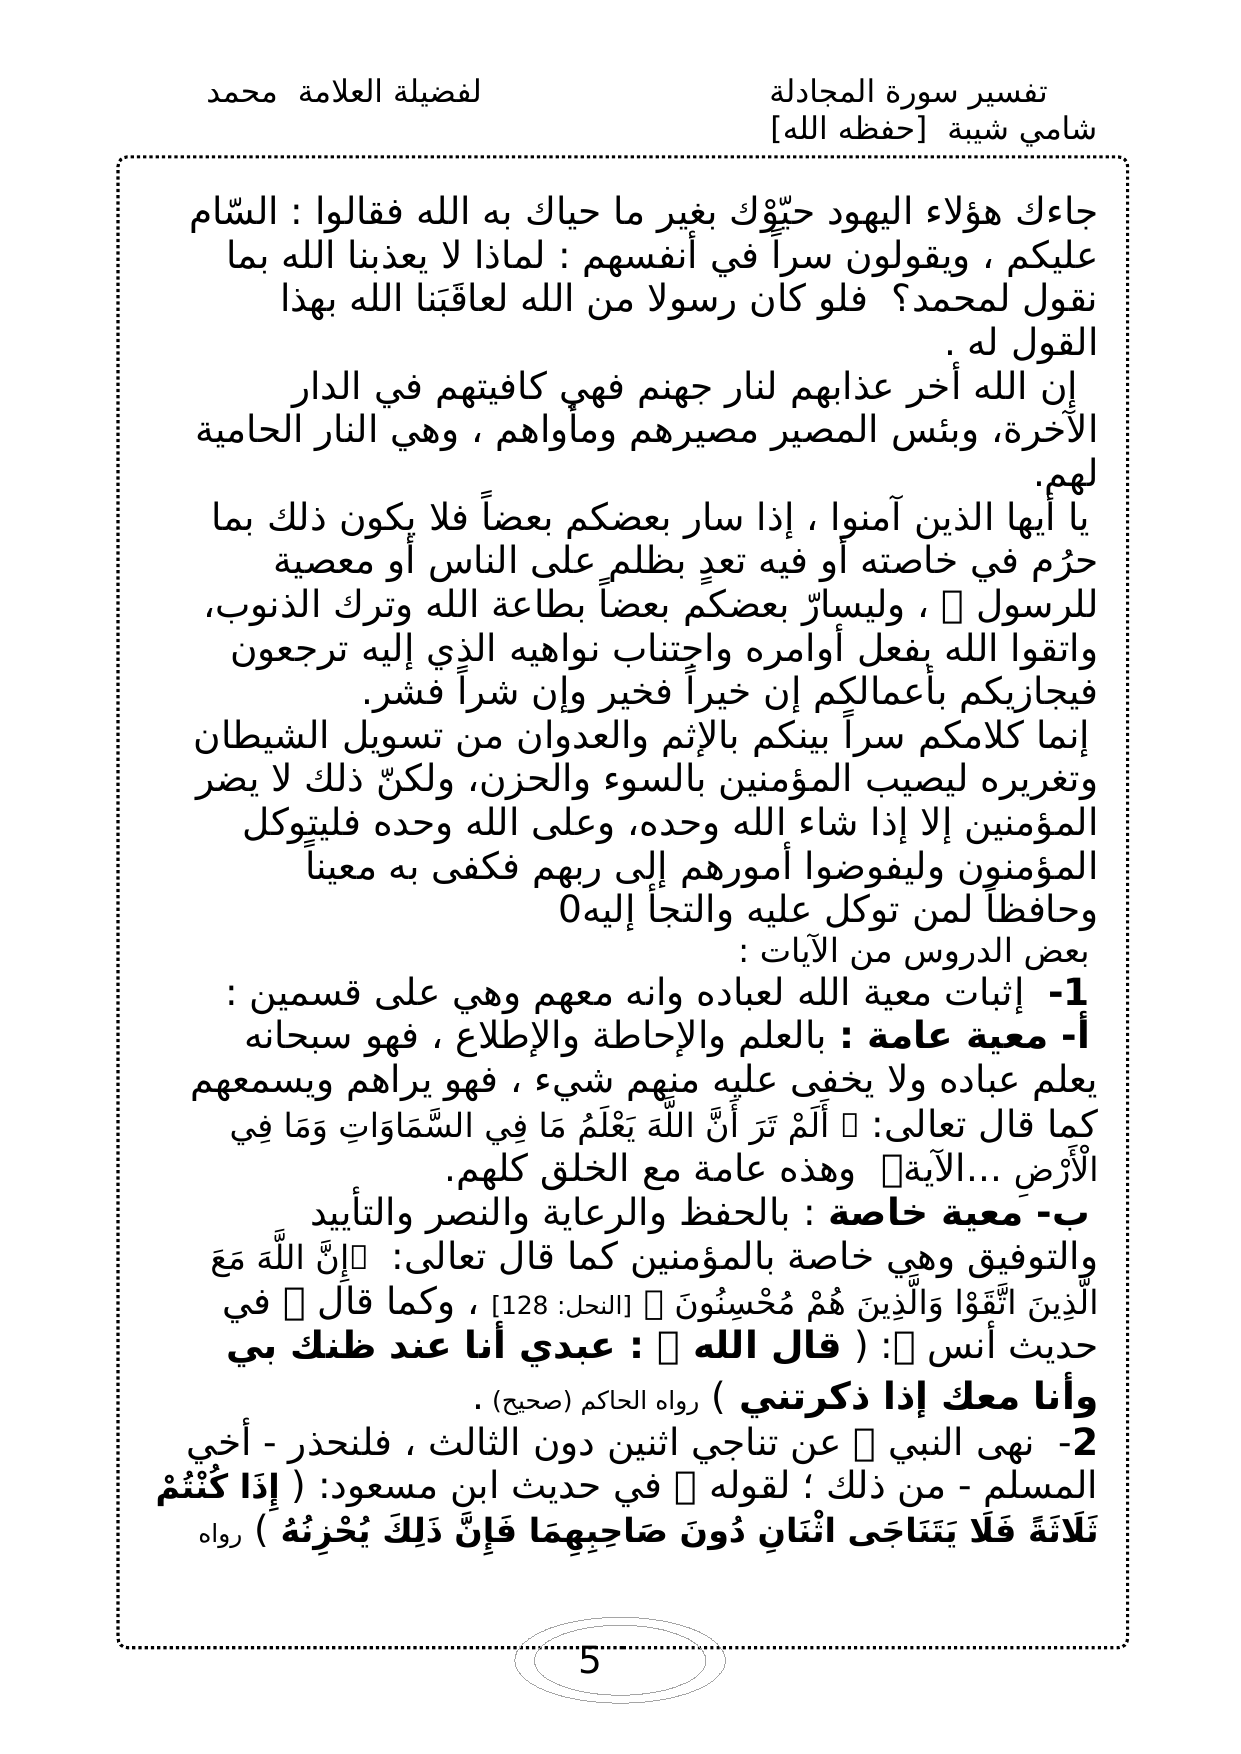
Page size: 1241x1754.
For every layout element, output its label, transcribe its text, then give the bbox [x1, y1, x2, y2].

text ب- معية خاصة : بالحفظ والرعاية والنصر والتأييد والتوفيق وهي خاصة بالمؤمنين كما قال تعالى: إِنَّ اللَّهَ مَعَ الَّذِينَ اتَّقَوْا وَالَّذِينَ هُمْ مُحْسِنُونَ  [النحل: 128] ، وكما قال  في حديث أنس : ( قال الله  : عبدي أنا عند ظنك بي وأنا معك إذا ذكرتني ) رواه الحاكم (صحيح) . [186, 1191, 1098, 1420]
text 1- إثبات معية الله لعباده وانه معهم وهي على قسمين : [186, 971, 1099, 1014]
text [186, 190, 1099, 364]
text يا أيها الذين آمنوا ، إذا سار بعضكم بعضاً فلا يكون ذلك بما حرُم في خاصته أو فيه تعدٍ بظلم على الناس أو معصية للرسول  ، وليسارّ بعضكم بعضاً بطاعة الله وترك الذنوب، واتقوا الله بفعل أوامره واجتناب نواهيه الذي إليه ترجعون فيجازيكم بأعمالكم إن خيراً فخير وإن شراً فشر. [186, 495, 1099, 713]
text أ- معية عامة : بالعلم والإحاطة والإطلاع ، فهو سبحانه يعلم عباده ولا يخفى عليه منهم شيء ، فهو يراهم ويسمعهم كما قال تعالى:  أَلَمْ تَرَ أَنَّ اللَّهَ يَعْلَمُ مَا فِي السَّمَاوَاتِ وَمَا فِي الْأَرْضِ ...الآية وهذه عامة مع الخلق كلهم. [186, 1014, 1098, 1191]
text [142, 1420, 1098, 1551]
text إن الله أخر عذابهم لنار جهنم فهي كافيتهم في الدار الآخرة، وبئس المصير مصيرهم ومأواهم ، وهي النار الحامية لهم. [186, 364, 1099, 495]
text بعض الدروس من الآيات : [186, 932, 1099, 971]
text إنما كلامكم سراً بينكم بالإثم والعدوان من تسويل الشيطان وتغريره ليصيب المؤمنين بالسوء والحزن، ولكنّ ذلك لا يضر المؤمنين إلا إذا شاء الله وحده، وعلى الله وحده فليتوكل المؤمنون وليفوضوا أمورهم إلى ربهم فكفى به معيناً وحافظاً لمن توكل عليه والتجأ إليه0 [186, 713, 1099, 932]
